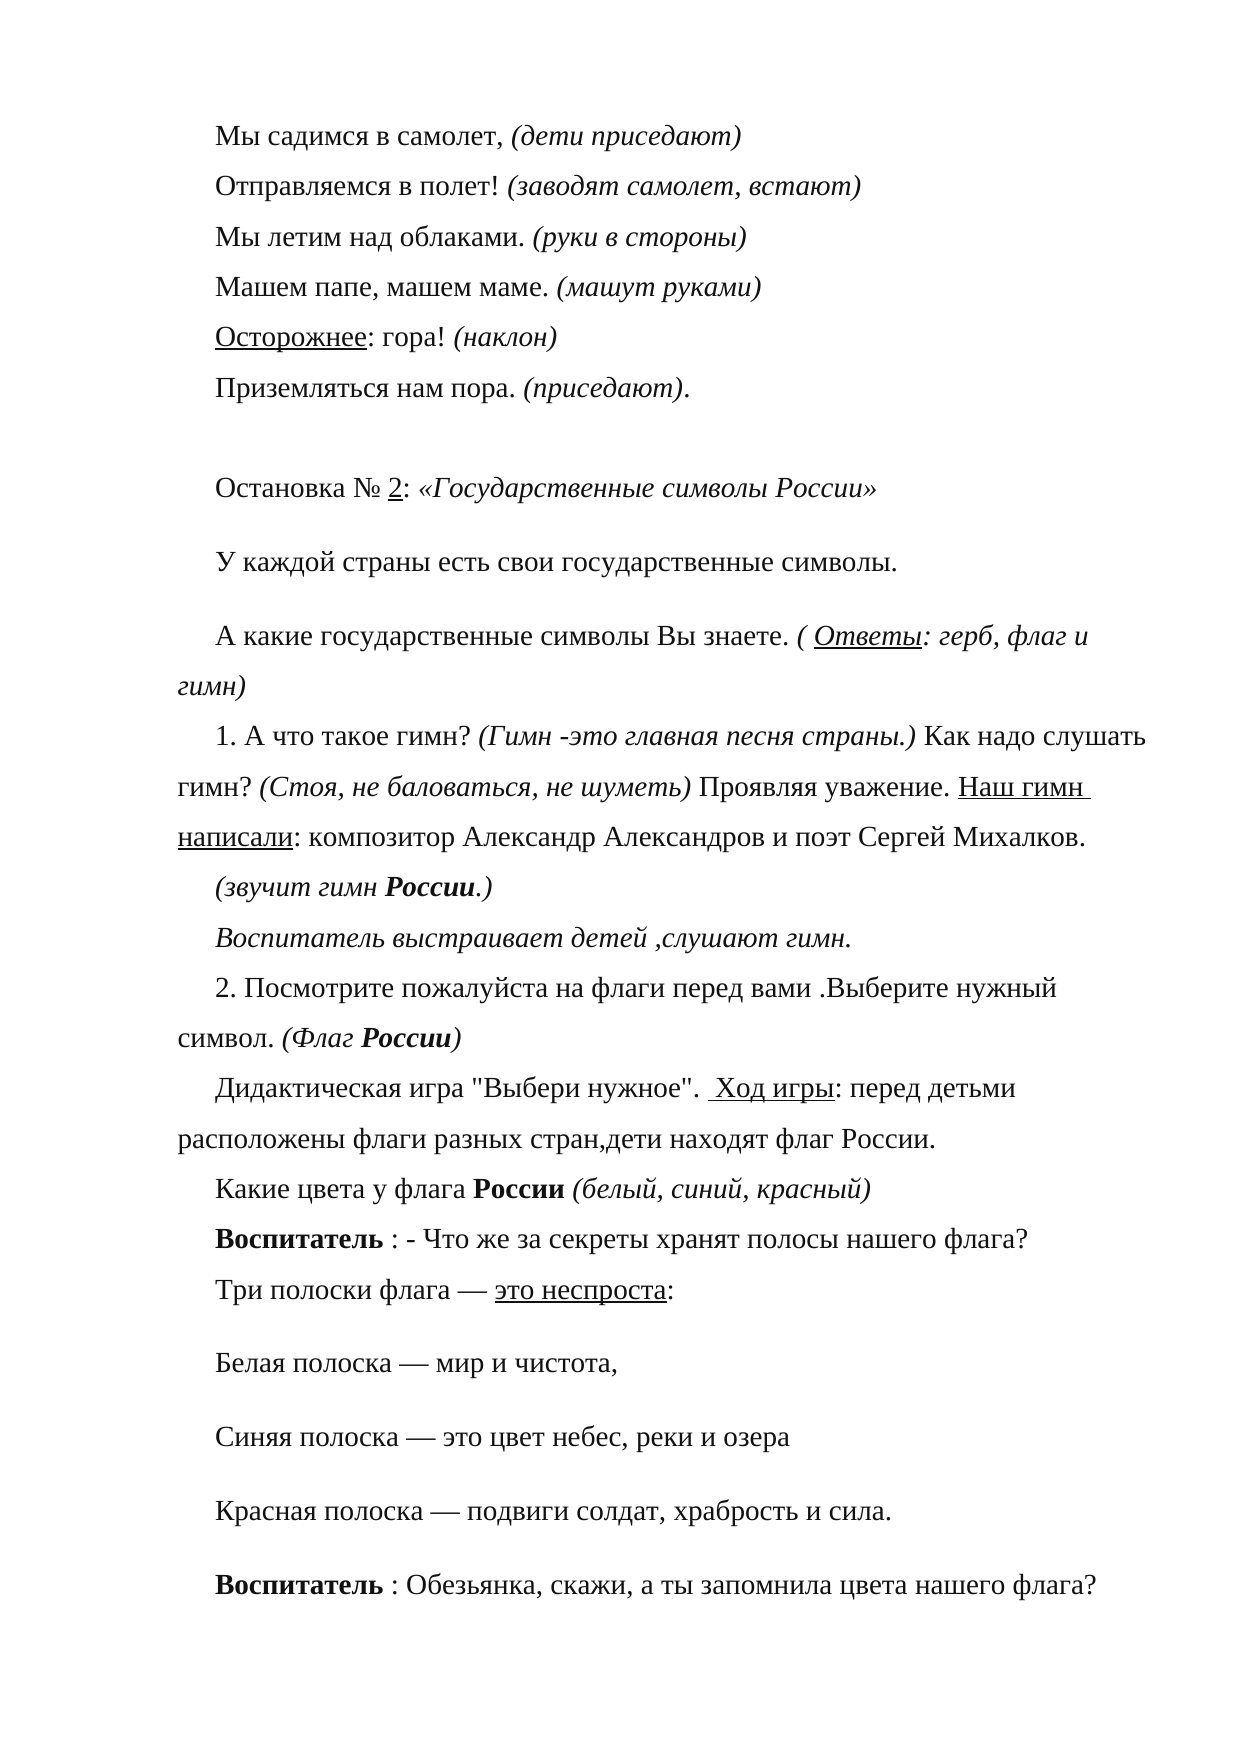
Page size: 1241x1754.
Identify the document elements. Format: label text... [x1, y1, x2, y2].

text Машем папе, машем маме. (машут руками) [177, 269, 1152, 303]
text Остановка № 2: «Государственные символы России» [177, 470, 1152, 504]
text Приземляться нам пора. (приседают). [177, 370, 1152, 403]
text Красная полоска — подвиги солдат, храбрость и сила. [177, 1493, 1152, 1527]
text Отправляемся в полет! (заводят самолет, встают) [177, 168, 1152, 202]
text Белая полоска — мир и чистота, [177, 1346, 1152, 1379]
text У каждой страны есть свои государственные символы. [177, 544, 1152, 578]
text 2. Посмотрите пожалуйста на флаги перед вами .Выберите нужный символ. (Флаг России) [177, 970, 1152, 1054]
text Воспитатель : Обезьянка, скажи, а ты запомнила цвета нашего флага? [177, 1567, 1152, 1600]
text Мы садимся в самолет, (дети приседают) [177, 118, 1152, 152]
text Синяя полоска — это цвет небес, реки и озера [177, 1419, 1152, 1453]
text А какие государственные символы Вы знаете. ( Ответы: герб, флаг и гимн) [177, 618, 1152, 702]
text (звучит гимн России.) [177, 869, 1152, 903]
text Воспитатель выстраивает детей ,слушают гимн. [177, 920, 1152, 953]
text Три полоски флага — это неспроста: [177, 1272, 1152, 1305]
text Воспитатель : - Что же за секреты хранят полосы нашего флага? [177, 1222, 1152, 1255]
text Какие цвета у флага России (белый, синий, красный) [177, 1171, 1152, 1205]
text Мы летим над облаками. (руки в стороны) [177, 219, 1152, 252]
text Дидактическая игра "Выбери нужное". Ход игры: перед детьми расположены флаги разных стран,дети находят флаг России. [177, 1071, 1152, 1154]
text Осторожнее: гора! (наклон) [177, 319, 1152, 353]
text 1. А что такое гимн? (Гимн -это главная песня страны.) Как надо слушать гимн? (Стоя, не баловаться, не шуметь) Проявляя уважение. Наш гимн написали: композитор Александр Александров и поэт Сергей Михалков. [177, 718, 1152, 853]
